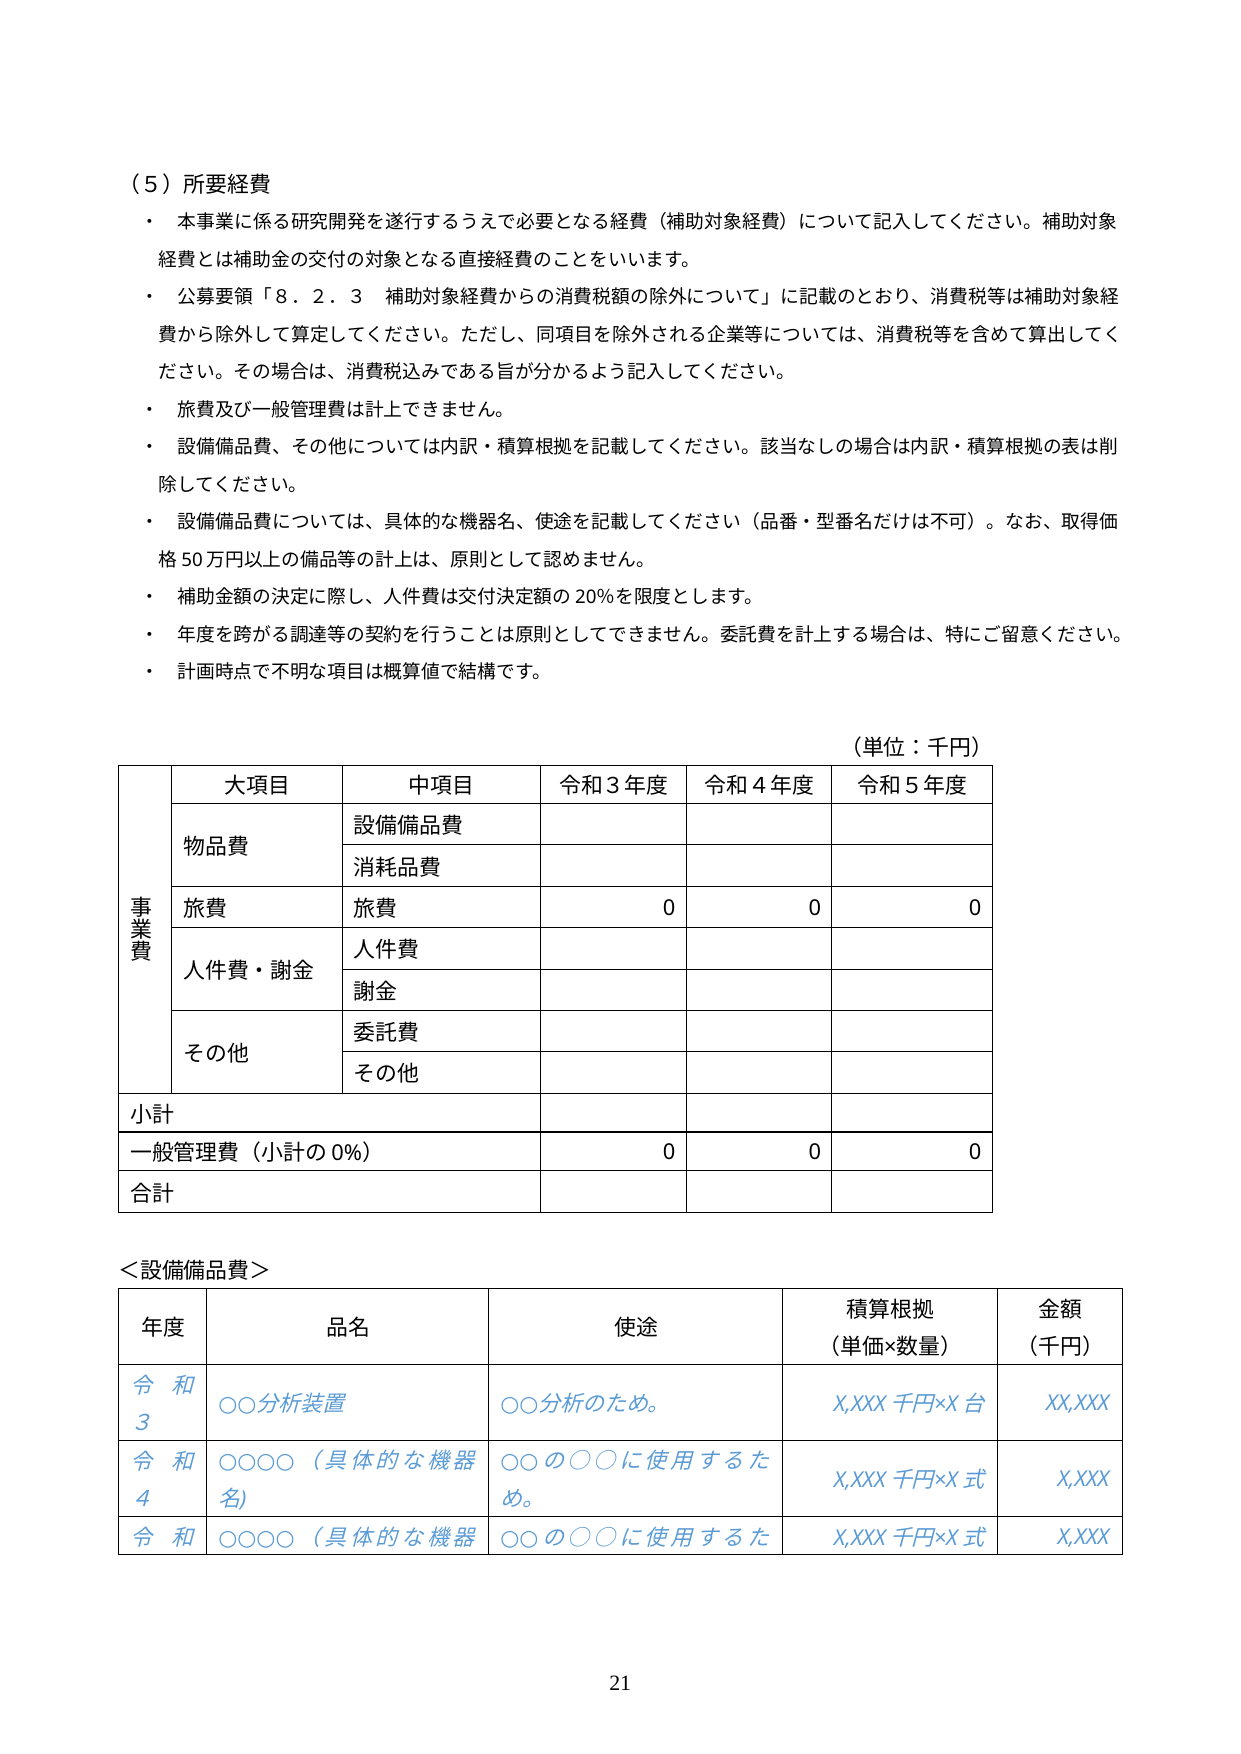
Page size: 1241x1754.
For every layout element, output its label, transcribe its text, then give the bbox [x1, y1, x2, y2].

table_header 令和３年度 [541, 766, 686, 803]
text ・ 本事業に係る研究開発を遂行するうえで必要となる経費（補助対象経費）について記入してください。補助対象経費とは補助金の交付の対象となる直接経費のことをいいます。 [140, 202, 1122, 277]
table_header 令和５年度 [832, 766, 992, 803]
table_cell [832, 1171, 992, 1212]
table_cell X,XXX [998, 1517, 1122, 1554]
table_cell その他 [343, 1052, 540, 1092]
table_cell 委託費 [343, 1011, 540, 1051]
table_cell [687, 1171, 831, 1212]
table_cell 0 [687, 887, 831, 927]
table_cell 令和３ [119, 1365, 206, 1440]
table_cell ○○の○○に使用するため。 [489, 1517, 782, 1554]
table_cell X,XXX [998, 1441, 1122, 1516]
table_cell [541, 1171, 686, 1212]
table_cell [541, 928, 686, 968]
table_cell X,XXX千円×X台 [783, 1365, 997, 1440]
table_cell XX,XXX [998, 1365, 1122, 1440]
text ・ 設備備品費、その他については内訳・積算根拠を記載してください。該当なしの場合は内訳・積算根拠の表は削除してください。 [140, 427, 1122, 502]
text ・ 設備備品費については、具体的な機器名、使途を記載してください（品番・型番名だけは不可）。なお、取得価格50万円以上の備品等の計上は、原則として認めません。 [140, 502, 1122, 577]
table_cell 物品費 [172, 804, 342, 886]
table_header 中項目 [343, 766, 540, 803]
table_cell 0 [832, 1133, 992, 1170]
table_header 事業費 [119, 766, 171, 1092]
text （５）所要経費 [118, 164, 1122, 202]
table_cell ○○の○○に使用するため。 [489, 1441, 782, 1516]
table_cell 小計 [119, 1094, 540, 1131]
text ・ 補助金額の決定に際し、人件費は交付決定額の20％を限度とします。 [140, 577, 1122, 614]
table_cell [832, 928, 992, 968]
table_cell [687, 845, 831, 886]
table_cell [541, 1094, 686, 1131]
table_cell 人件費 [343, 928, 540, 968]
table_cell [832, 845, 992, 886]
text ・ 公募要領「８．２．３ 補助対象経費からの消費税額の除外について」に記載のとおり、消費税等は補助対象経費から除外して算定してください。ただし、同項目を除外される企業等については、消費税等を含めて算出してください。その場合は、消費税込みである旨が分かるよう記入してください。 [140, 277, 1122, 389]
table_cell 消耗品費 [343, 845, 540, 886]
table_cell 謝金 [343, 970, 540, 1010]
table_header 年度 [119, 1289, 206, 1364]
table_cell 旅費 [172, 887, 342, 927]
table_cell [832, 1052, 992, 1092]
table_cell X,XXX千円×X式 [783, 1517, 997, 1554]
table_cell 0 [832, 887, 992, 927]
table_cell ○○○○（具体的な機器名) [207, 1517, 488, 1554]
table_header 令和４年度 [687, 766, 831, 803]
table_cell [687, 1052, 831, 1092]
table_cell ○○○○（具体的な機器名) [207, 1441, 488, 1516]
table_cell ○○分析のため。 [489, 1365, 782, 1440]
text （単位：千円） [118, 727, 1034, 764]
table_cell [541, 845, 686, 886]
table_cell 0 [541, 887, 686, 927]
table_cell その他 [172, 1011, 342, 1092]
table_cell [541, 1052, 686, 1092]
text ・ 旅費及び一般管理費は計上できません。 [140, 389, 1122, 427]
table_cell 旅費 [343, 887, 540, 927]
table_cell [832, 970, 992, 1010]
table_cell 人件費・謝金 [172, 928, 342, 1010]
table_cell [832, 1094, 992, 1131]
table_cell [832, 1011, 992, 1051]
table_cell 一般管理費（小計の0%） [119, 1133, 540, 1170]
table_cell [541, 804, 686, 844]
table_cell [541, 1011, 686, 1051]
table_cell 令和４ [119, 1441, 206, 1516]
table_header 金額 （千円） [998, 1289, 1122, 1364]
table_cell 合計 [119, 1171, 540, 1212]
table_cell [687, 928, 831, 968]
table_cell [687, 1094, 831, 1131]
table_cell [687, 1011, 831, 1051]
table_cell [832, 804, 992, 844]
table_header 積算根拠 （単価×数量） [783, 1289, 997, 1364]
table_header 使途 [489, 1289, 782, 1364]
text ・ 計画時点で不明な項目は概算値で結構です。 [140, 652, 1122, 689]
table_cell ○○分析装置 [207, 1365, 488, 1440]
table_cell [687, 804, 831, 844]
table_cell 0 [687, 1133, 831, 1170]
table_cell X,XXX千円×X式 [783, 1441, 997, 1516]
table_cell 設備備品費 [343, 804, 540, 844]
table_cell [541, 970, 686, 1010]
table_cell [687, 970, 831, 1010]
table_cell 0 [541, 1133, 686, 1170]
table_header 大項目 [172, 766, 342, 803]
table_cell 令和５ [119, 1517, 206, 1554]
table_header 品名 [207, 1289, 488, 1364]
text ・ 年度を跨がる調達等の契約を行うことは原則としてできません。委託費を計上する場合は、特にご留意ください。 [140, 614, 1122, 652]
text ＜設備備品費＞ [118, 1250, 1122, 1288]
